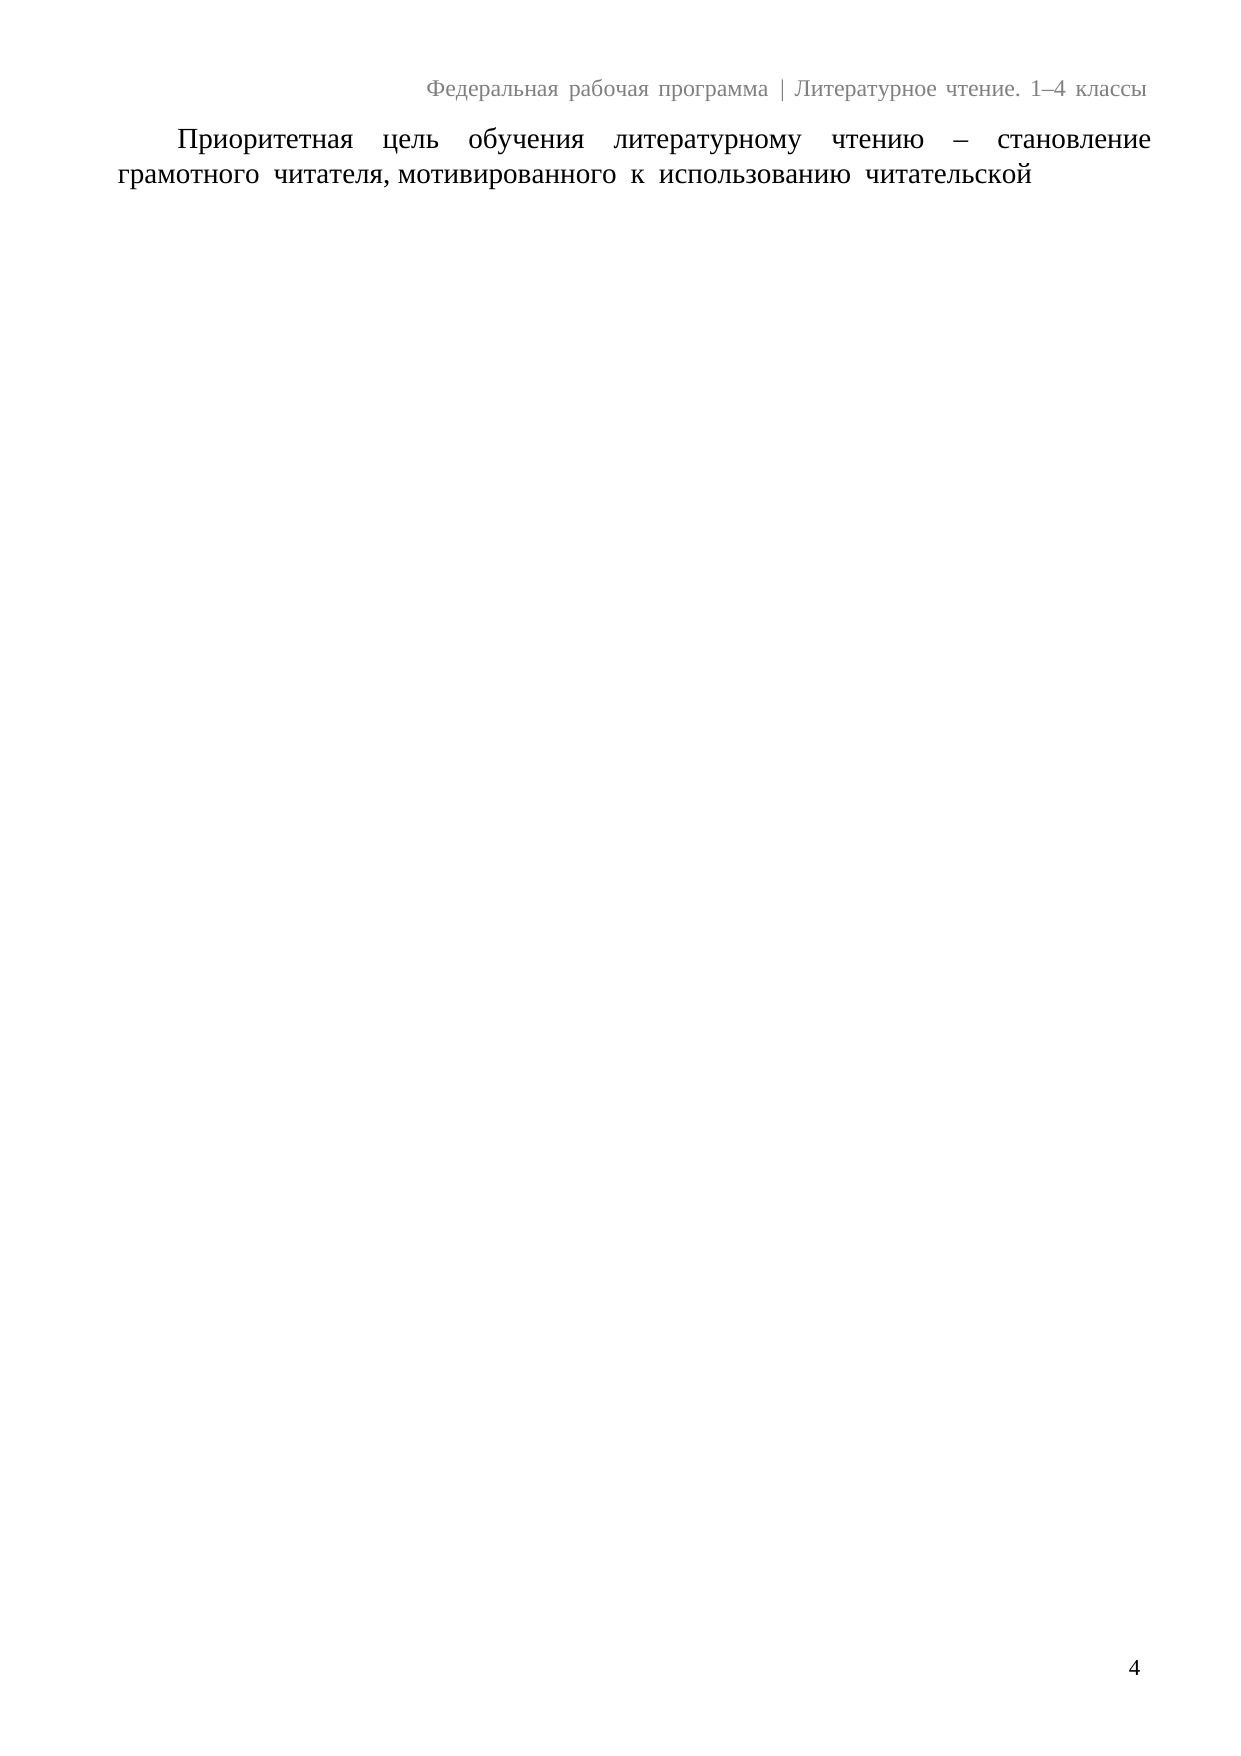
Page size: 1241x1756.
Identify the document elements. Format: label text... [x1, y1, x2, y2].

text Приоритетная цель обучения литературному чтению – становление грамотного читателя, мотивированного к использованию читательской [118, 121, 1151, 190]
